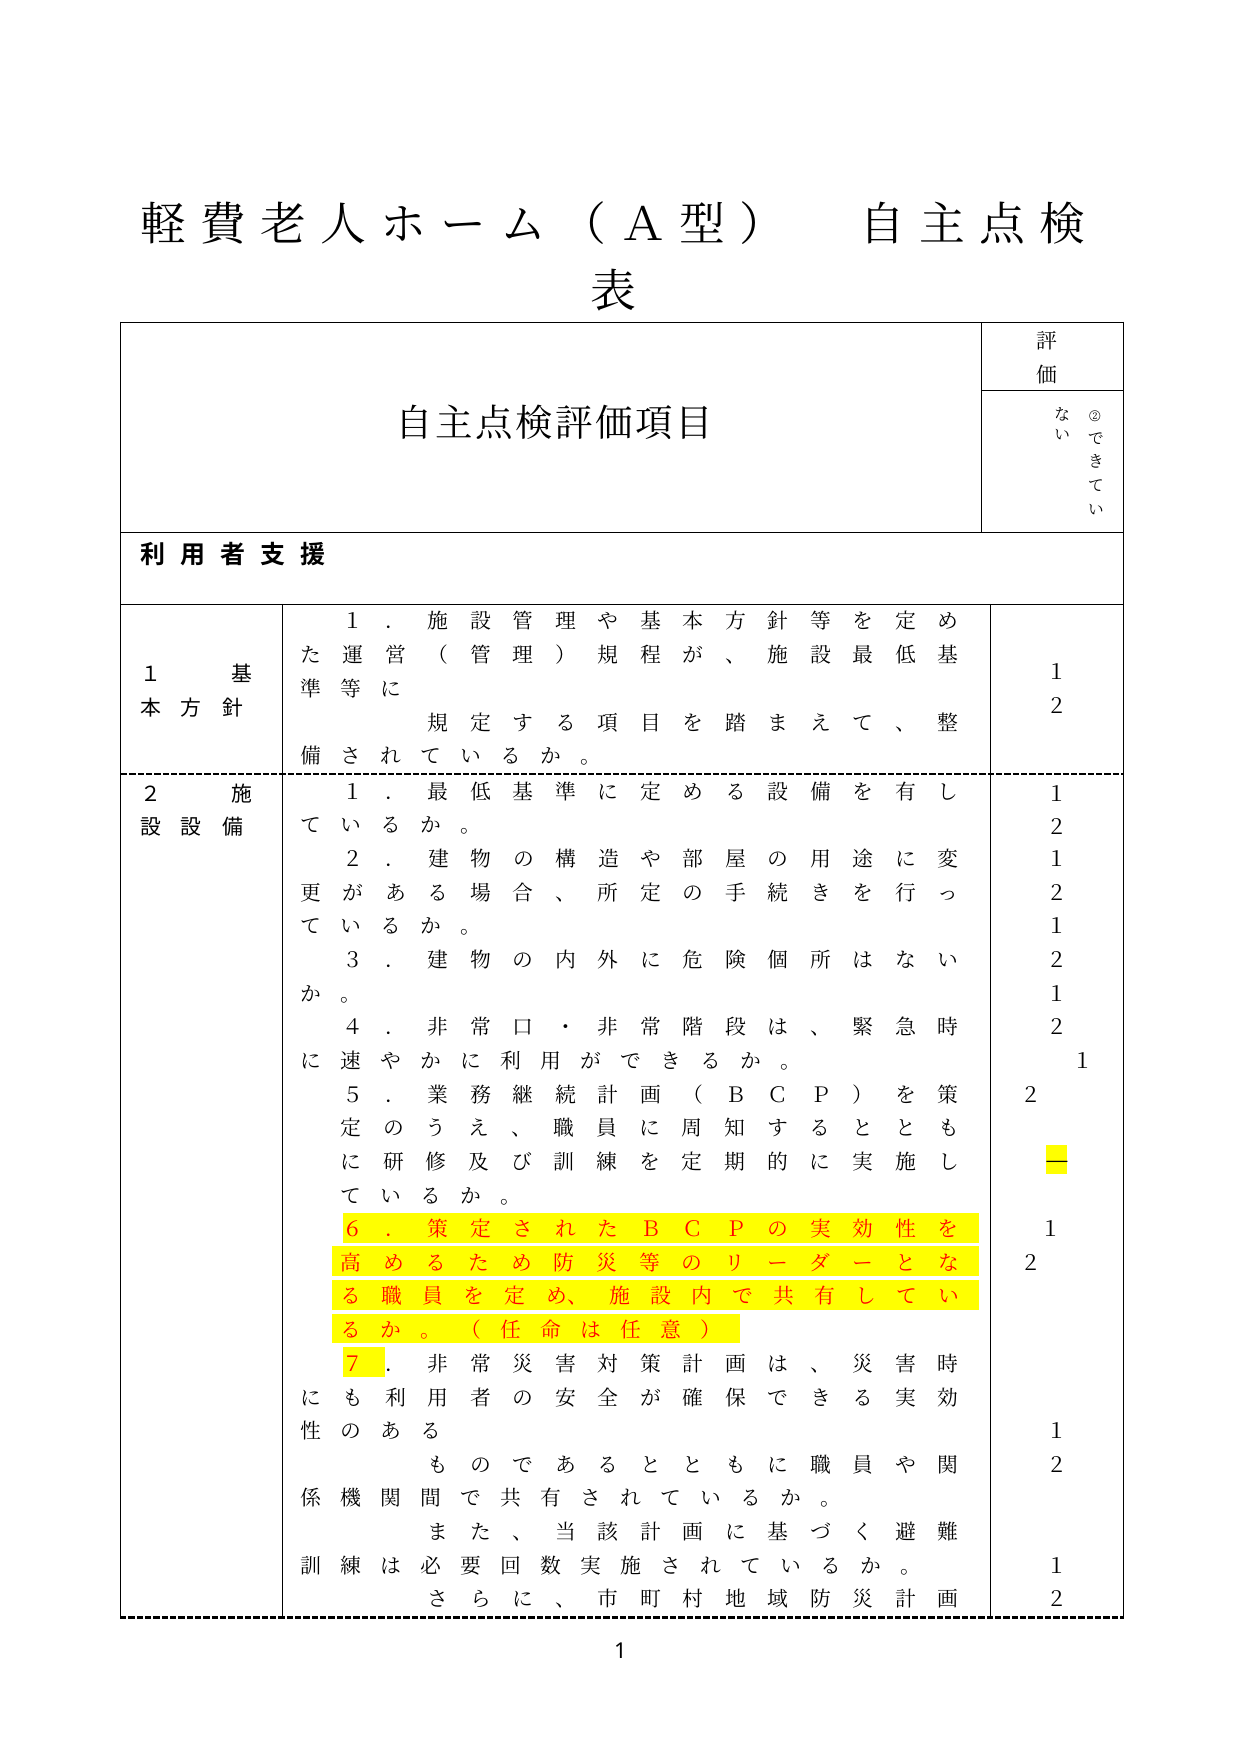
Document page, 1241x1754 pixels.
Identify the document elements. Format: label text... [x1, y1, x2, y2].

table_cell ２ 施設設備 [121, 773, 282, 1616]
table_cell １．施設管理や基本方針等を定めた運営（管理）規程が、施設最低基準等に 規定する項目を踏まえて、整備されているか。 [283, 605, 990, 773]
table_cell 利用者支援 [121, 533, 1123, 604]
text 軽費老人ホーム（Ａ型） 自主点検表 [120, 187, 1120, 322]
table_header 評 価 [982, 323, 1123, 390]
table_cell １ 基本方針 [121, 605, 282, 773]
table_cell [283, 773, 990, 1616]
table_cell ②できていない ①できている [982, 391, 1123, 532]
table_header 自主点検評価項目 [121, 323, 981, 532]
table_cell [991, 773, 1123, 1616]
table_cell １ ２ [991, 605, 1123, 773]
